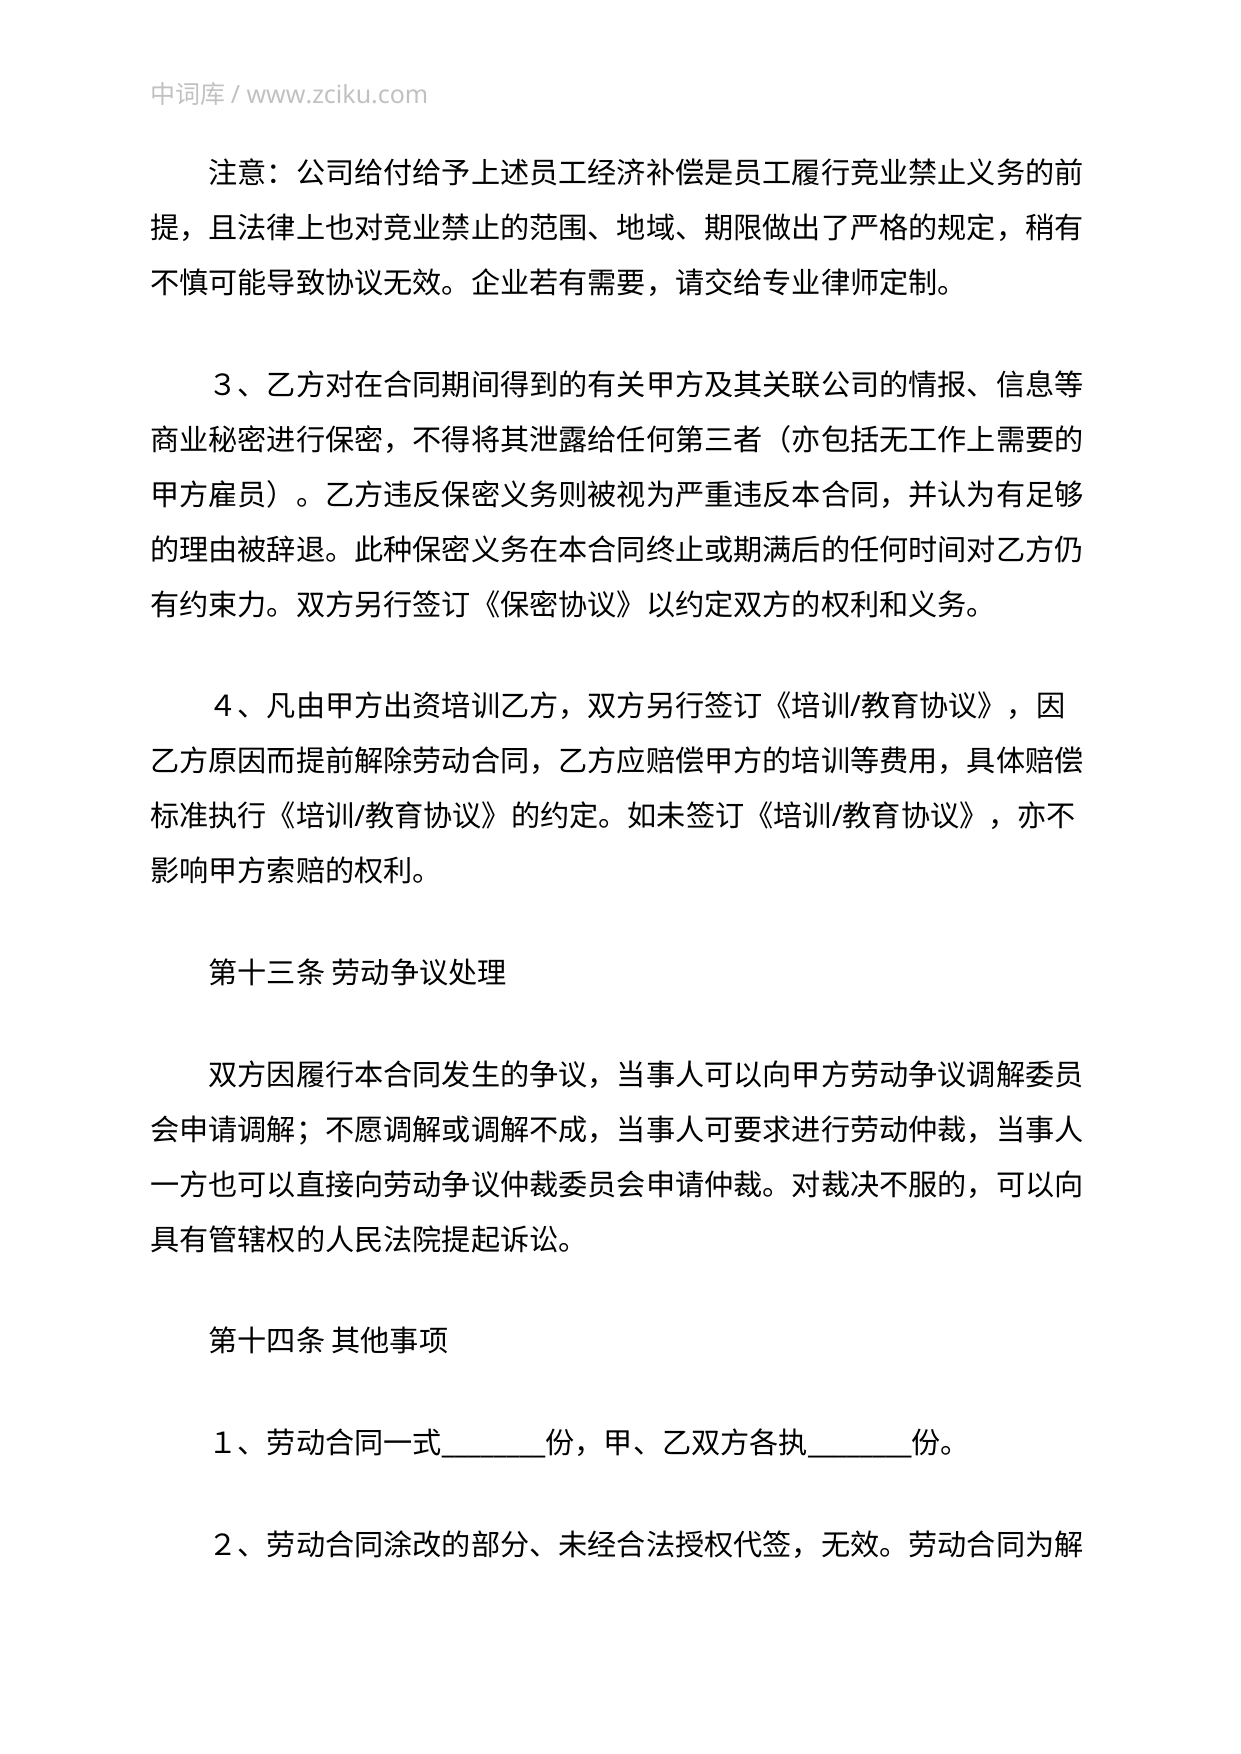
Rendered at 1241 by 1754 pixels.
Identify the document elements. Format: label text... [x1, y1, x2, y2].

text 第十三条 劳动争议处理 [150, 949, 1090, 992]
text ３、乙方对在合同期间得到的有关甲方及其关联公司的情报、信息等商业秘密进行保密，不得将其泄露给任何第三者（亦包括无工作上需要的甲方雇员）。乙方违反保密义务则被视为严重违反本合同，并认为有足够的理由被辞退。此种保密义务在本合同终止或期满后的任何时间对乙方仍有约束力。双方另行签订《保密协议》以约定双方的权利和义务。 [150, 362, 1090, 623]
text ４、凡由甲方出资培训乙方，双方另行签订《培训/教育协议》，因乙方原因而提前解除劳动合同，乙方应赔偿甲方的培训等费用，具体赔偿标准执行《培训/教育协议》的约定。如未签订《培训/教育协议》，亦不影响甲方索赔的权利。 [150, 683, 1090, 890]
text 双方因履行本合同发生的争议，当事人可以向甲方劳动争议调解委员会申请调解；不愿调解或调解不成，当事人可要求进行劳动仲裁，当事人一方也可以直接向劳动争议仲裁委员会申请仲裁。对裁决不服的，可以向具有管辖权的人民法院提起诉讼。 [150, 1051, 1090, 1258]
text 第十四条 其他事项 [150, 1318, 1090, 1360]
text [150, 1522, 1090, 1564]
text 注意：公司给付给予上述员工经济补偿是员工履行竞业禁止义务的前提，且法律上也对竞业禁止的范围、地域、期限做出了严格的规定，稍有不慎可能导致协议无效。企业若有需要，请交给专业律师定制。 [150, 150, 1090, 302]
text １、劳动合同一式________份，甲、乙双方各执________份。 [150, 1419, 1090, 1462]
